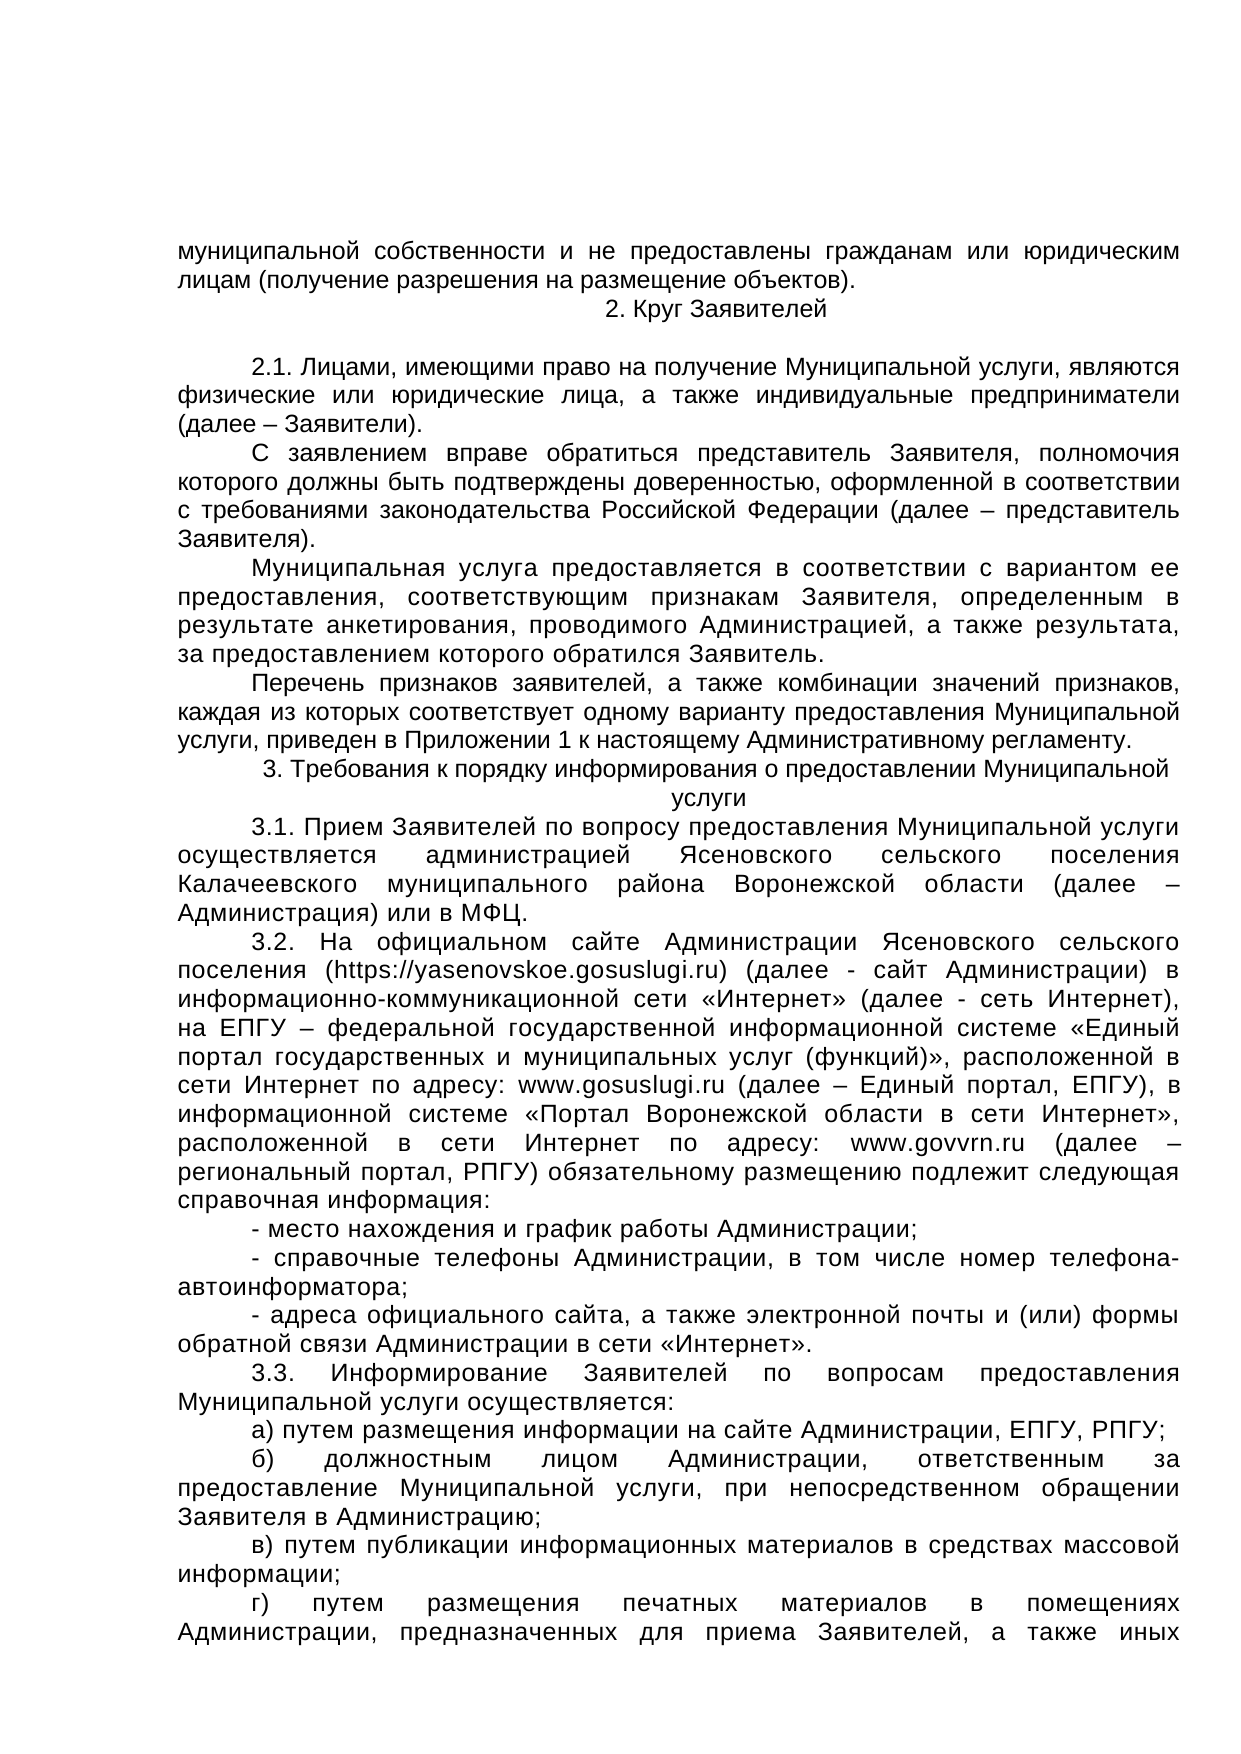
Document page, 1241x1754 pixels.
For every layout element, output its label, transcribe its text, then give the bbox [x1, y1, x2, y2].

text 3.1. Прием Заявителей по вопросу предоставления Муниципальной услуги осуществляется администрацией Ясеновского сельского поселения Калачеевского муниципального района Воронежской области (далее – Администрация) или в МФЦ. [177, 812, 1181, 927]
text Муниципальная услуга предоставляется в соответствии с вариантом ее предоставления, соответствующим признакам Заявителя, определенным в результате анкетирования, проводимого Администрацией, а также результата, за предоставлением которого обратился Заявитель. [177, 553, 1181, 668]
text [177, 1588, 1181, 1645]
text - место нахождения и график работы Администрации; [177, 1214, 1181, 1243]
text 3.2. На официальном сайте Администрации Ясеновского сельского поселения (https://yasenovskoe.gosuslugi.ru) (далее - сайт Администрации) в информационно-коммуникационной сети «Интернет» (далее - сеть Интернет), на ЕПГУ – федеральной государственной информационной системе «Единый портал государственных и муниципальных услуг (функций)», расположенной в сети Интернет по адресу: www.gosuslugi.ru (далее – Единый портал, ЕПГУ), в информационной системе «Портал Воронежской области в сети Интернет», расположенной в сети Интернет по адресу: www.govvrn.ru (далее – региональный портал, РПГУ) обязательному размещению подлежит следующая справочная информация: [177, 927, 1181, 1214]
text а) путем размещения информации на сайте Администрации, ЕПГУ, РПГУ; [177, 1415, 1181, 1444]
text Перечень признаков заявителей, а также комбинации значений признаков, каждая из которых соответствует одному варианту предоставления Муниципальной услуги, приведен в Приложении 1 к настоящему Административному регламенту. [177, 668, 1181, 754]
text 2. Круг Заявителей [177, 294, 1181, 322]
text в) путем публикации информационных материалов в средствах массовой информации; [177, 1530, 1181, 1588]
text 3. Требования к порядку информирования о предоставлении Муниципальной услуги [236, 754, 1181, 812]
text - адреса официального сайта, а также электронной почты и (или) формы обратной связи Администрации в сети «Интернет». [177, 1300, 1181, 1358]
text С заявлением вправе обратиться представитель Заявителя, полномочия которого должны быть подтверждены доверенностью, оформленной в соответствии с требованиями законодательства Российской Федерации (далее – представитель Заявителя). [177, 438, 1181, 553]
text - справочные телефоны Администрации, в том числе номер телефона-автоинформатора; [177, 1243, 1181, 1300]
text 2.1. Лицами, имеющими право на получение Муниципальной услуги, являются физические или юридические лица, а также индивидуальные предприниматели (далее – Заявители). [177, 352, 1181, 438]
text б) должностным лицом Администрации, ответственным за предоставление Муниципальной услуги, при непосредственном обращении Заявителя в Администрацию; [177, 1444, 1181, 1530]
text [177, 236, 1181, 294]
text 3.3. Информирование Заявителей по вопросам предоставления Муниципальной услуги осуществляется: [177, 1358, 1181, 1415]
